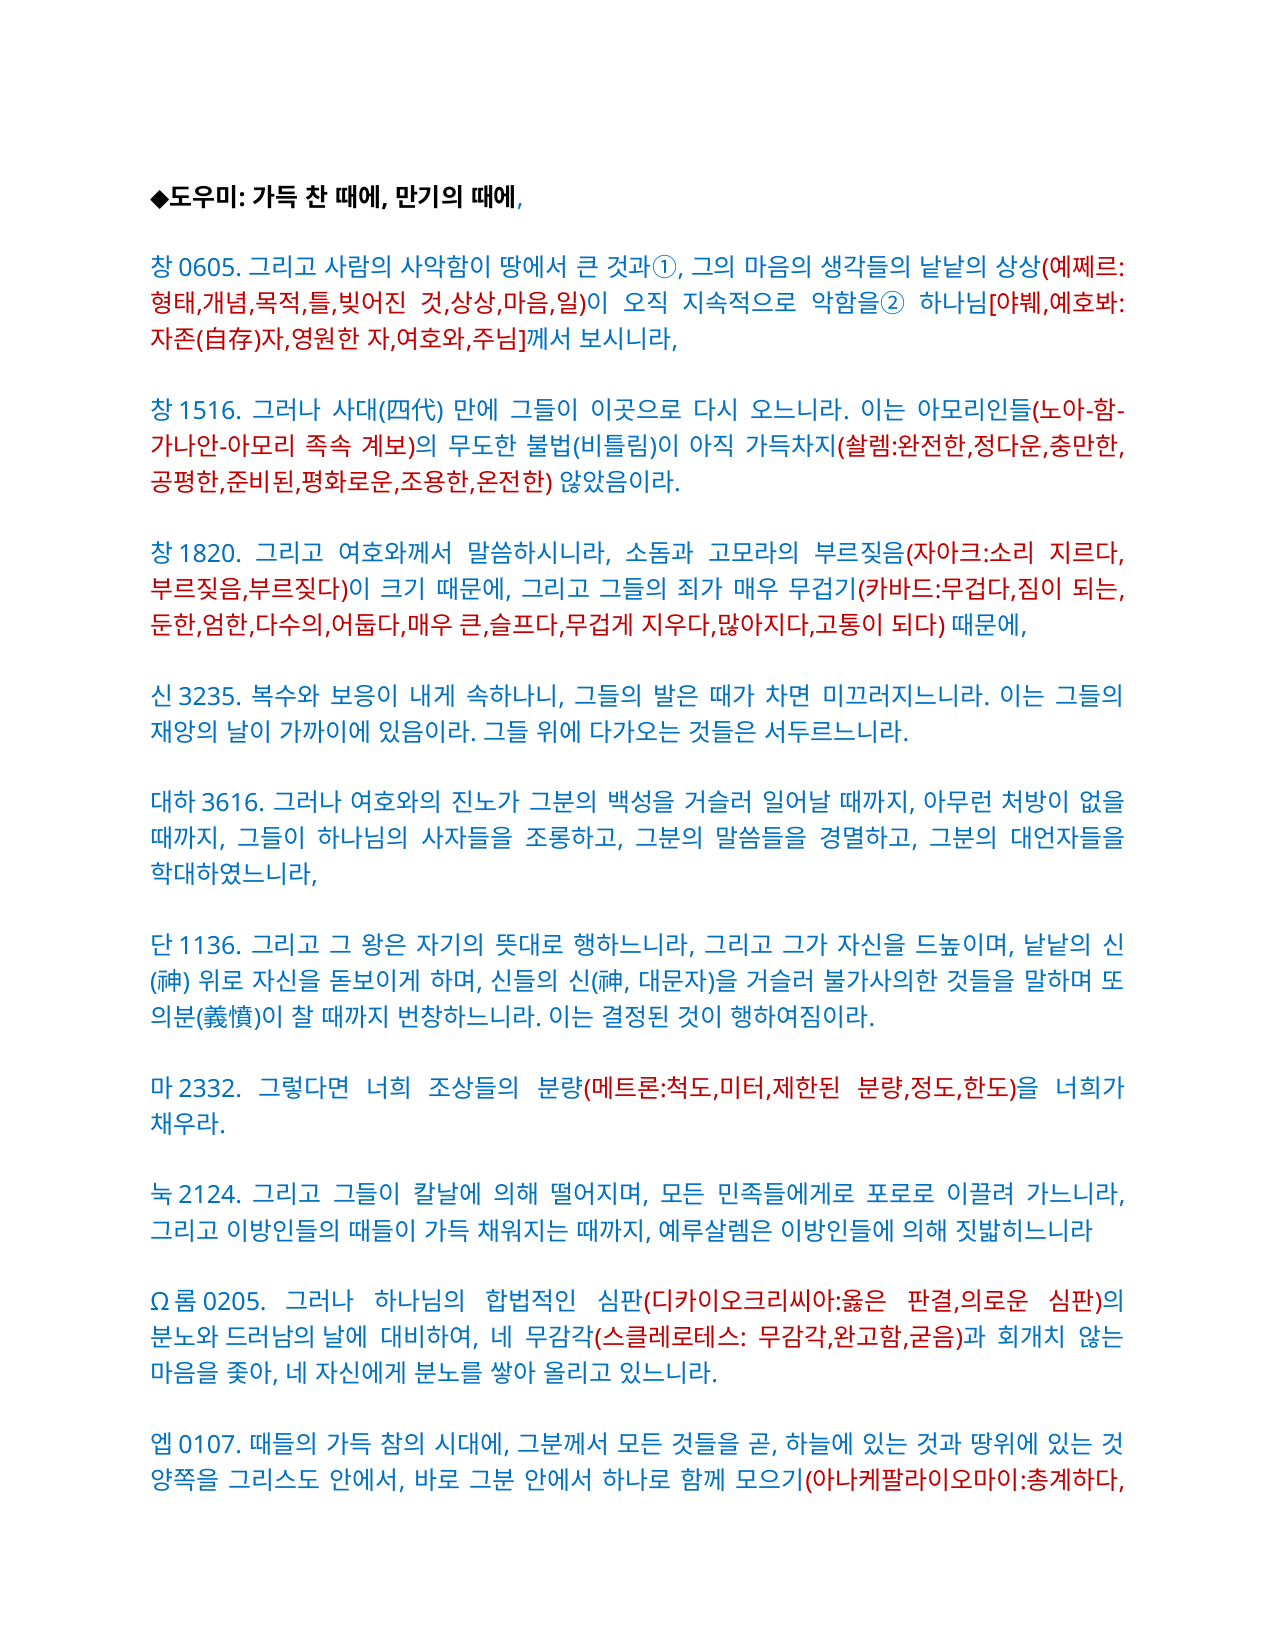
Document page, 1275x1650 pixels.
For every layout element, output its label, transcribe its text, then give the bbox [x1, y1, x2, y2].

text 눅2124. 그리고 그들이 칼날에 의해 떨어지며, 모든 민족들에게로 포로로 이끌려 가느니라, 그리고 이방인들의 때들이 가득 채워지는 때까지, 예루살렘은 이방인들에 의해 짓밟히느니라 [150, 1175, 1125, 1247]
text 대하3616. 그러나 여호와의 진노가 그분의 백성을 거슬러 일어날 때까지, 아무런 처방이 없을 때까지, 그들이 하나님의 사자들을 조롱하고, 그분의 말씀들을 경멸하고, 그분의 대언자들을 학대하였느니라, [150, 782, 1125, 891]
text 창0605. 그리고 사람의 사악함이 땅에서 큰 것과①, 그의 마음의 생각들의 낱낱의 상상(예쩨르:형태,개념,목적,틀,빚어진 것,상상,마음,일)이 오직 지속적으로 악함을② 하나님[야붸,예호봐: 자존(自存)자,영원한 자,여호와,주님]께서 보시니라, [150, 247, 1125, 356]
text 마2332. 그렇다면 너희 조상들의 분량(메트론:척도,미터,제한된 분량,정도,한도)을 너희가 채우라. [150, 1068, 1125, 1141]
text 신3235. 복수와 보응이 내게 속하나니, 그들의 발은 때가 차면 미끄러지느니라. 이는 그들의 재앙의 날이 가까이에 있음이라. 그들 위에 다가오는 것들은 서두르느니라. [150, 676, 1125, 748]
text ◆도우미: 가득 찬 때에, 만기의 때에, [150, 177, 1125, 213]
text 단1136. 그리고 그 왕은 자기의 뜻대로 행하느니라, 그리고 그가 자신을 드높이며, 낱낱의 신(神) 위로 자신을 돋보이게 하며, 신들의 신(神, 대문자)을 거슬러 불가사의한 것들을 말하며 또 의분(義憤)이 찰 때까지 번창하느니라. 이는 결정된 것이 행하여짐이라. [150, 925, 1125, 1034]
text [150, 1424, 1125, 1497]
text 창1820. 그리고 여호와께서 말씀하시니라, 소돔과 고모라의 부르짖음(자아크:소리 지르다,부르짖음,부르짖다)이 크기 때문에, 그리고 그들의 죄가 매우 무겁기(카바드:무겁다,짐이 되는,둔한,엄한,다수의,어둡다,매우 큰,슬프다,무겁게 지우다,많아지다,고통이 되다) 때문에, [150, 533, 1125, 642]
text Ω롬0205. 그러나 하나님의 합법적인 심판(디카이오크리씨아:옳은 판결,의로운 심판)의 분노와 드러남의 날에 대비하여, 네 무감각(스클레로테스: 무감각,완고함,굳음)과 회개치 않는 마음을 좇아, 네 자신에게 분노를 쌓아 올리고 있느니라. [150, 1281, 1125, 1390]
text 창1516. 그러나 사대(四代) 만에 그들이 이곳으로 다시 오느니라. 이는 아모리인들(노아-함-가나안-아모리 족속 계보)의 무도한 불법(비틀림)이 아직 가득차지(솰렘:완전한,정다운,충만한,공평한,준비된,평화로운,조용한,온전한) 않았음이라. [150, 390, 1125, 499]
